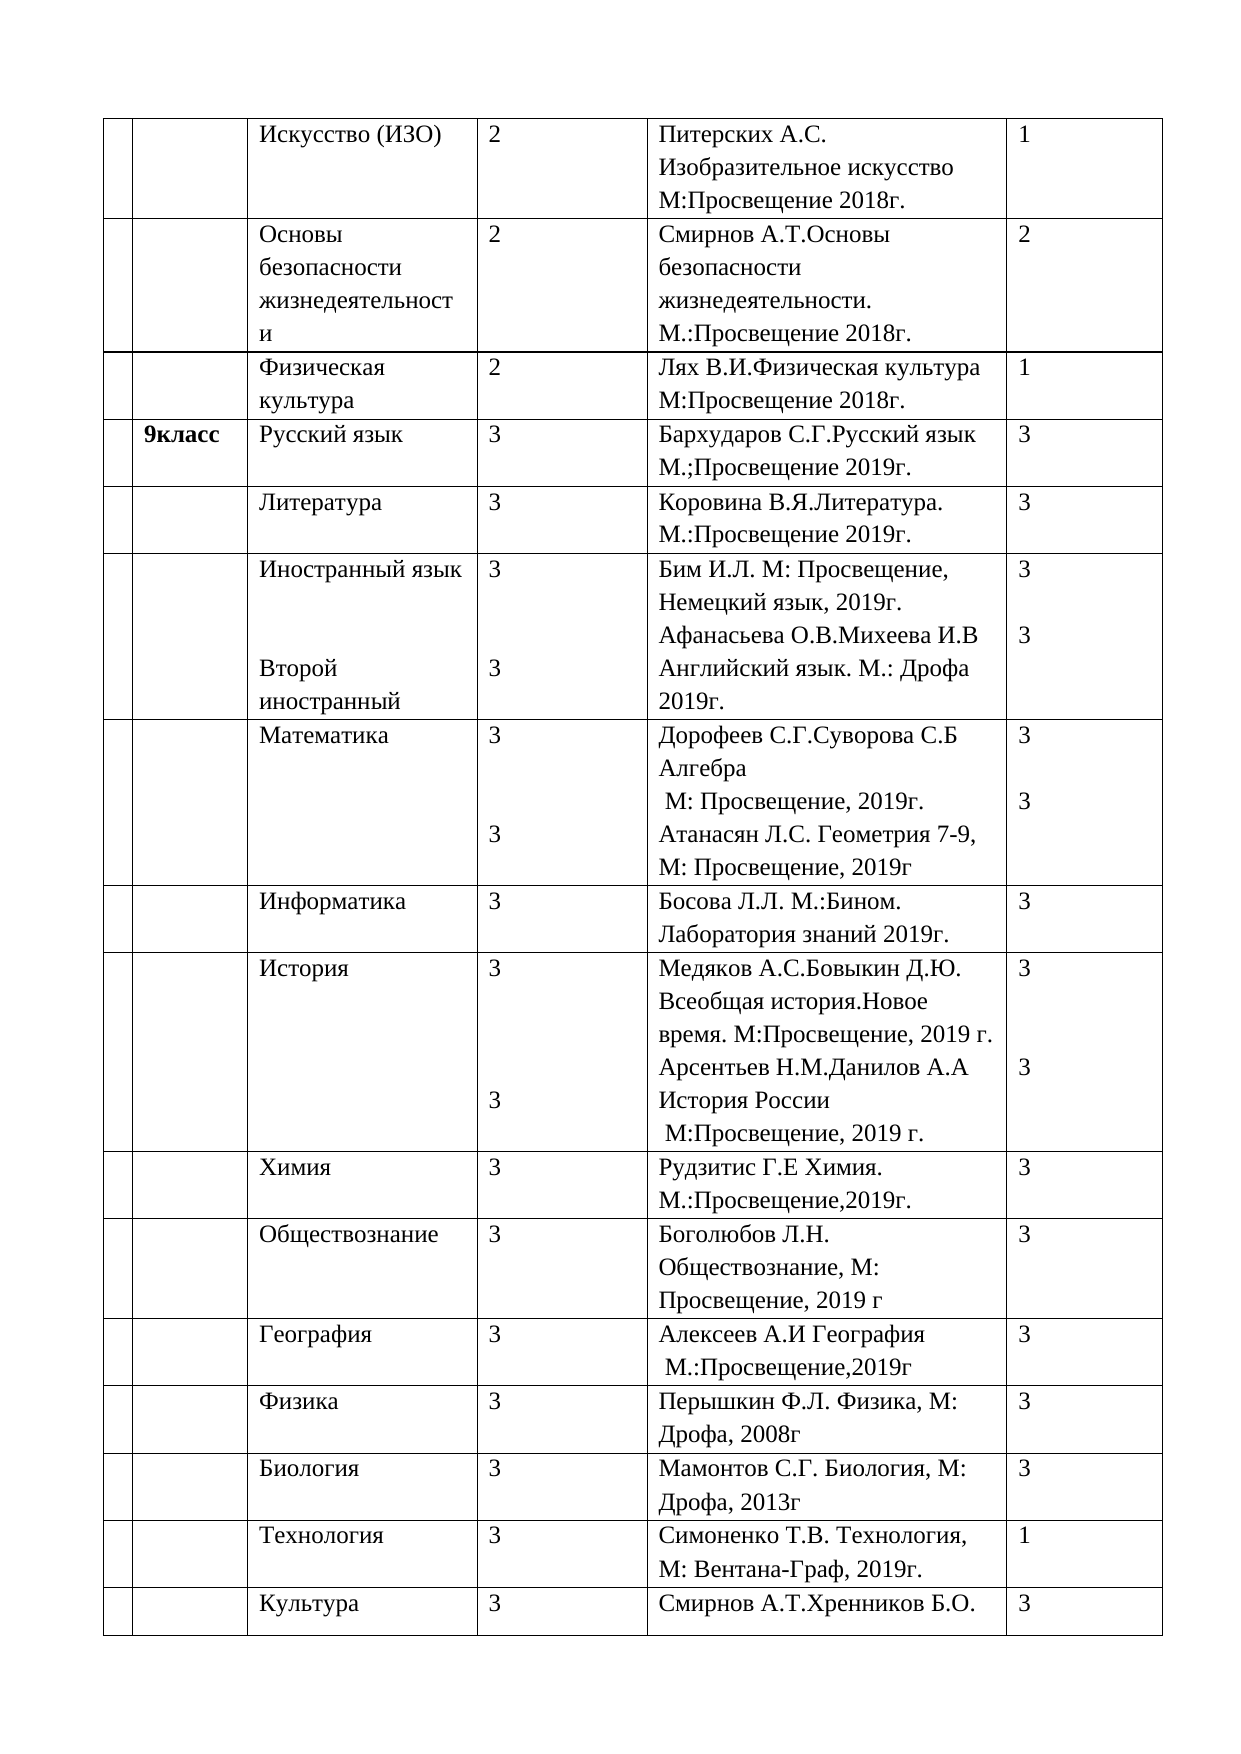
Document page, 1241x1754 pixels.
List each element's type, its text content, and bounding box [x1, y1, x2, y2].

table_cell 9класс [133, 420, 247, 486]
table_cell [133, 1386, 247, 1452]
table_cell Перышкин Ф.Л. Физика, М: Дрофа, 2008г [648, 1386, 1006, 1452]
table_cell Иностранный язык Второй иностранный [248, 554, 477, 719]
table_cell 3 [1007, 1319, 1162, 1385]
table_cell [648, 1588, 1006, 1635]
table_cell [133, 219, 247, 351]
table_cell 3 [1007, 1386, 1162, 1452]
table_cell Боголюбов Л.Н. Обществознание, М: Просвещение, 2019 г [648, 1219, 1006, 1318]
table_cell [104, 353, 132, 418]
table_cell [104, 886, 132, 952]
table_cell [104, 953, 132, 1151]
table_cell Химия [248, 1152, 477, 1218]
table_cell Рудзитис Г.Е Химия. М.:Просвещение,2019г. [648, 1152, 1006, 1218]
table_cell [104, 420, 132, 486]
table_cell 3 [1007, 1152, 1162, 1218]
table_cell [248, 1588, 477, 1635]
table_cell [133, 886, 247, 952]
table_cell Физическая культура [248, 353, 477, 418]
table_cell История [248, 953, 477, 1151]
table_cell [133, 554, 247, 719]
table_cell Бим И.Л. М: Просвещение, Немецкий язык, 2019г. Афанасьева О.В.Михеева И.В Английский язык. М.: Дрофа 2019г. [648, 554, 1006, 719]
table_cell 3 [478, 1588, 647, 1635]
table_cell 3 [478, 487, 647, 553]
table_cell [133, 1319, 247, 1385]
table_cell 3 [478, 1386, 647, 1452]
table_cell [104, 487, 132, 553]
table_cell Русский язык [248, 420, 477, 486]
table_cell Искусство (ИЗО) [248, 119, 477, 218]
table_cell [104, 119, 132, 218]
table_cell [133, 1219, 247, 1318]
table_cell География [248, 1319, 477, 1385]
table_cell Физика [248, 1386, 477, 1452]
table_cell 2 [1007, 219, 1162, 351]
table_cell Дорофеев С.Г.Суворова С.Б Алгебра М: Просвещение, 2019г. Атанасян Л.С. Геометрия 7-9, М: Просвещение, 2019г [648, 720, 1006, 885]
table_cell 2 [478, 219, 647, 351]
table_cell 3 [1007, 1454, 1162, 1519]
table_cell [104, 554, 132, 719]
table_cell 3 [1007, 886, 1162, 952]
table_cell [133, 487, 247, 553]
table_cell Бархударов С.Г.Русский язык М.;Просвещение 2019г. [648, 420, 1006, 486]
table_cell 3 [1007, 1588, 1162, 1635]
table_cell 3 3 [1007, 953, 1162, 1151]
table_cell [104, 1454, 132, 1519]
table_cell Основы безопасности жизнедеятельности [248, 219, 477, 351]
table_cell Биология [248, 1454, 477, 1519]
table_cell [133, 1454, 247, 1519]
table_cell 3 3 [1007, 720, 1162, 885]
table_cell [133, 720, 247, 885]
table_cell 3 [478, 1454, 647, 1519]
table_cell [133, 1521, 247, 1587]
table_cell 1 [1007, 1521, 1162, 1587]
table_cell [104, 1152, 132, 1218]
table_cell 3 3 [1007, 554, 1162, 719]
table_cell Смирнов А.Т.Основы безопасности жизнедеятельности. М.:Просвещение 2018г. [648, 219, 1006, 351]
table_cell 2 [478, 353, 647, 418]
table_cell [104, 1319, 132, 1385]
table_cell 3 3 [478, 554, 647, 719]
table_cell Мамонтов С.Г. Биология, М: Дрофа, 2013г [648, 1454, 1006, 1519]
table_cell [104, 1219, 132, 1318]
table_cell Информатика [248, 886, 477, 952]
table_cell Босова Л.Л. М.:Бином. Лаборатория знаний 2019г. [648, 886, 1006, 952]
table_cell 3 [1007, 420, 1162, 486]
table_cell [104, 720, 132, 885]
table_cell [133, 953, 247, 1151]
table_cell 3 [478, 1219, 647, 1318]
table_cell [133, 353, 247, 418]
table_cell [133, 1588, 247, 1635]
table_cell 3 [478, 1319, 647, 1385]
table_cell [133, 119, 247, 218]
table_cell Технология [248, 1521, 477, 1587]
table_cell Обществознание [248, 1219, 477, 1318]
table_cell [104, 1386, 132, 1452]
table_cell 3 [1007, 487, 1162, 553]
table_cell 1 [1007, 119, 1162, 218]
table_cell Лях В.И.Физическая культура М:Просвещение 2018г. [648, 353, 1006, 418]
table_cell [104, 219, 132, 351]
table_cell Медяков А.С.Бовыкин Д.Ю. Всеобщая история.Новое время. М:Просвещение, 2019 г. Арсентьев Н.М.Данилов А.А История России М:Просвещение, 2019 г. [648, 953, 1006, 1151]
table_cell 3 [1007, 1219, 1162, 1318]
table_cell Алексеев А.И География М.:Просвещение,2019г [648, 1319, 1006, 1385]
table_cell 3 [478, 1521, 647, 1587]
table_cell Питерских А.С. Изобразительное искусство М:Просвещение 2018г. [648, 119, 1006, 218]
table_cell 3 [478, 1152, 647, 1218]
table_cell Коровина В.Я.Литература. М.:Просвещение 2019г. [648, 487, 1006, 553]
table_cell 1 [1007, 353, 1162, 418]
table_cell [133, 1152, 247, 1218]
table_cell Литература [248, 487, 477, 553]
table_cell [104, 1588, 132, 1635]
table_cell [104, 1521, 132, 1587]
table_cell 3 3 [478, 953, 647, 1151]
table_cell Математика [248, 720, 477, 885]
table_cell 3 [478, 420, 647, 486]
table_cell 3 [478, 886, 647, 952]
table_cell 3 3 [478, 720, 647, 885]
table_cell Симоненко Т.В. Технология, М: Вентана-Граф, 2019г. [648, 1521, 1006, 1587]
table_cell 2 [478, 119, 647, 218]
